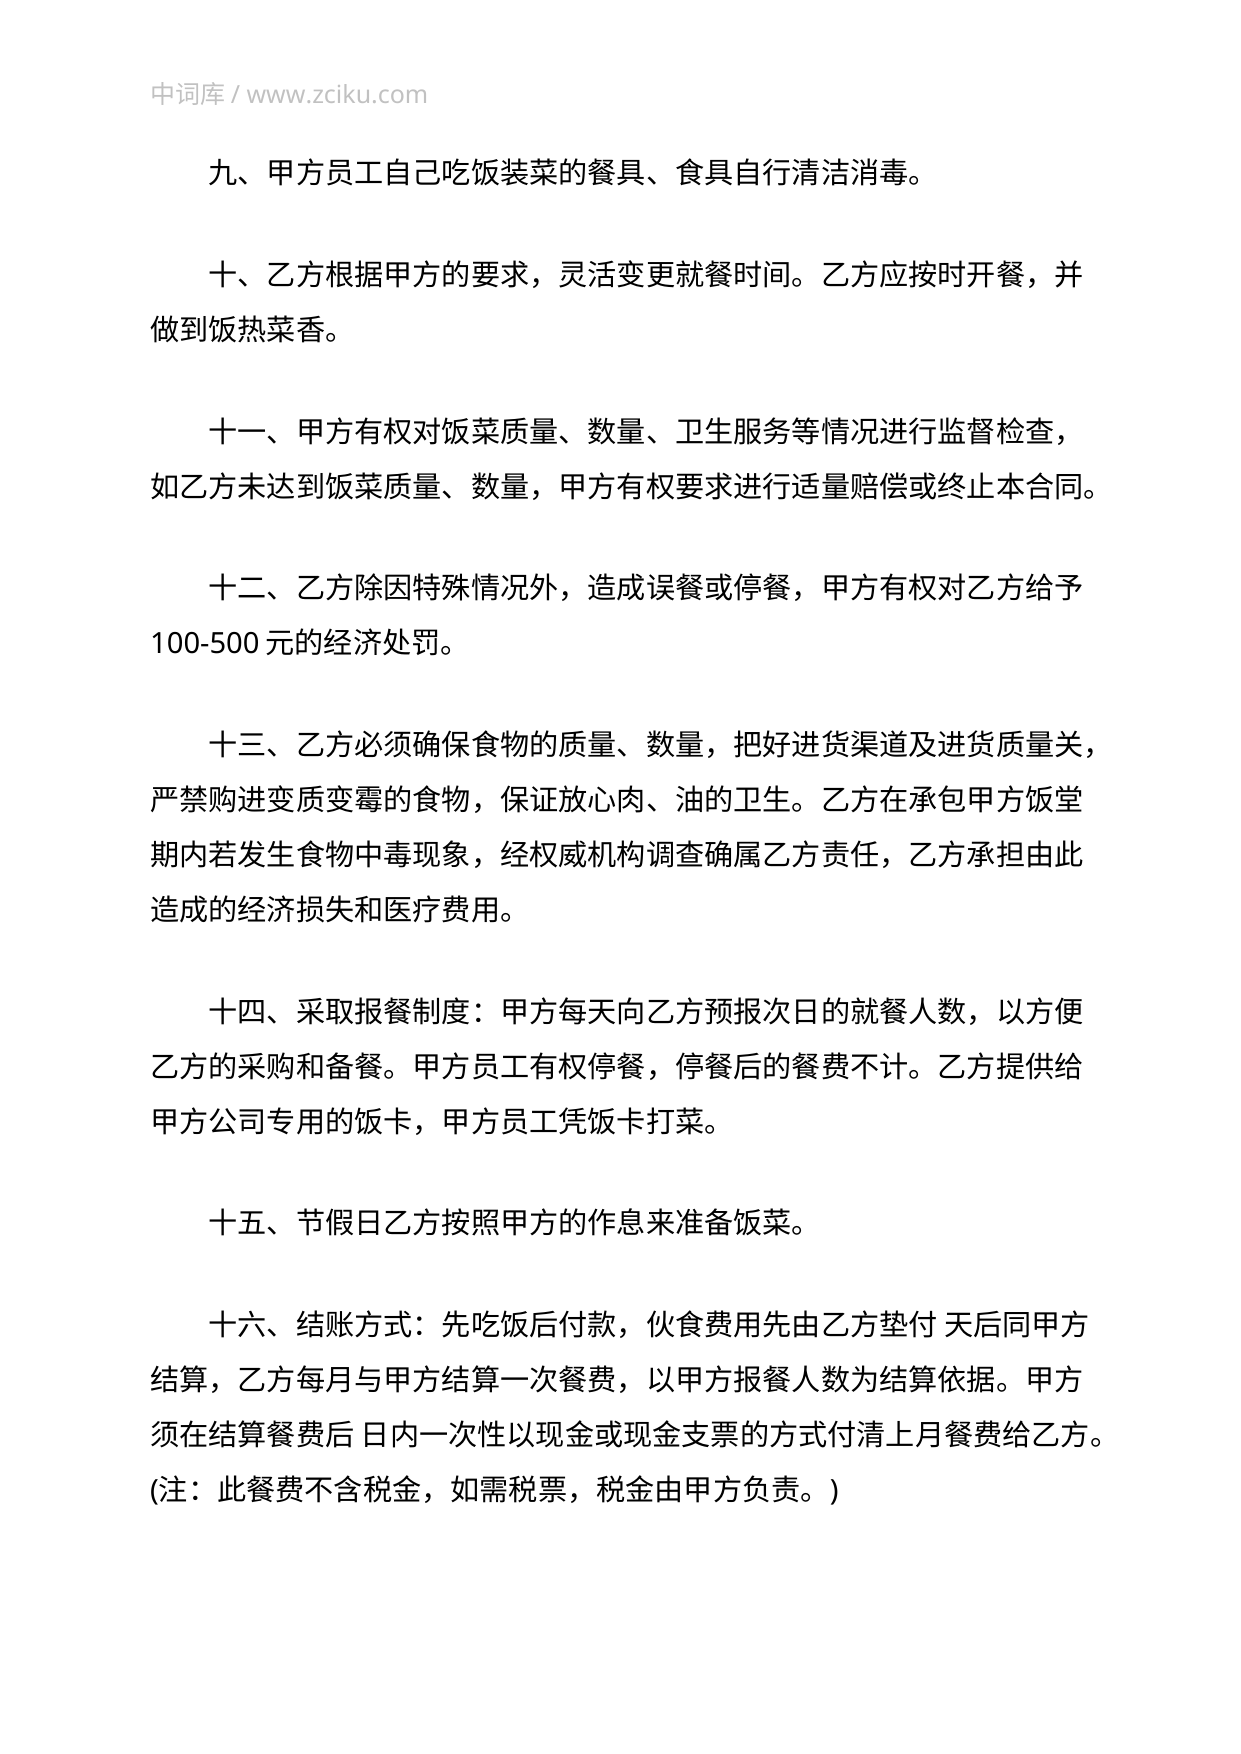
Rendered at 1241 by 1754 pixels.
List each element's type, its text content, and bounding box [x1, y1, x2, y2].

text 十六、结账方式：先吃饭后付款，伙食费用先由乙方垫付 天后同甲方结算，乙方每月与甲方结算一次餐费，以甲方报餐人数为结算依据。甲方须在结算餐费后 日内一次性以现金或现金支票的方式付清上月餐费给乙方。(注：此餐费不含税金，如需税票，税金由甲方负责。) [150, 1302, 1090, 1509]
text 十、乙方根据甲方的要求，灵活变更就餐时间。乙方应按时开餐，并做到饭热菜香。 [150, 252, 1090, 349]
text 十三、乙方必须确保食物的质量、数量，把好进货渠道及进货质量关，严禁购进变质变霉的食物，保证放心肉、油的卫生。乙方在承包甲方饭堂期内若发生食物中毒现象，经权威机构调查确属乙方责任，乙方承担由此造成的经济损失和医疗费用。 [150, 722, 1090, 929]
text 十二、乙方除因特殊情况外，造成误餐或停餐，甲方有权对乙方给予100-500元的经济处罚。 [150, 565, 1090, 662]
text 十四、采取报餐制度：甲方每天向乙方预报次日的就餐人数，以方便乙方的采购和备餐。甲方员工有权停餐，停餐后的餐费不计。乙方提供给甲方公司专用的饭卡，甲方员工凭饭卡打菜。 [150, 988, 1090, 1141]
text 十一、甲方有权对饭菜质量、数量、卫生服务等情况进行监督检查，如乙方未达到饭菜质量、数量，甲方有权要求进行适量赔偿或终止本合同。 [150, 408, 1090, 506]
text 九、甲方员工自己吃饭装菜的餐具、食具自行清洁消毒。 [150, 150, 1090, 192]
text 十五、节假日乙方按照甲方的作息来准备饭菜。 [150, 1200, 1090, 1242]
